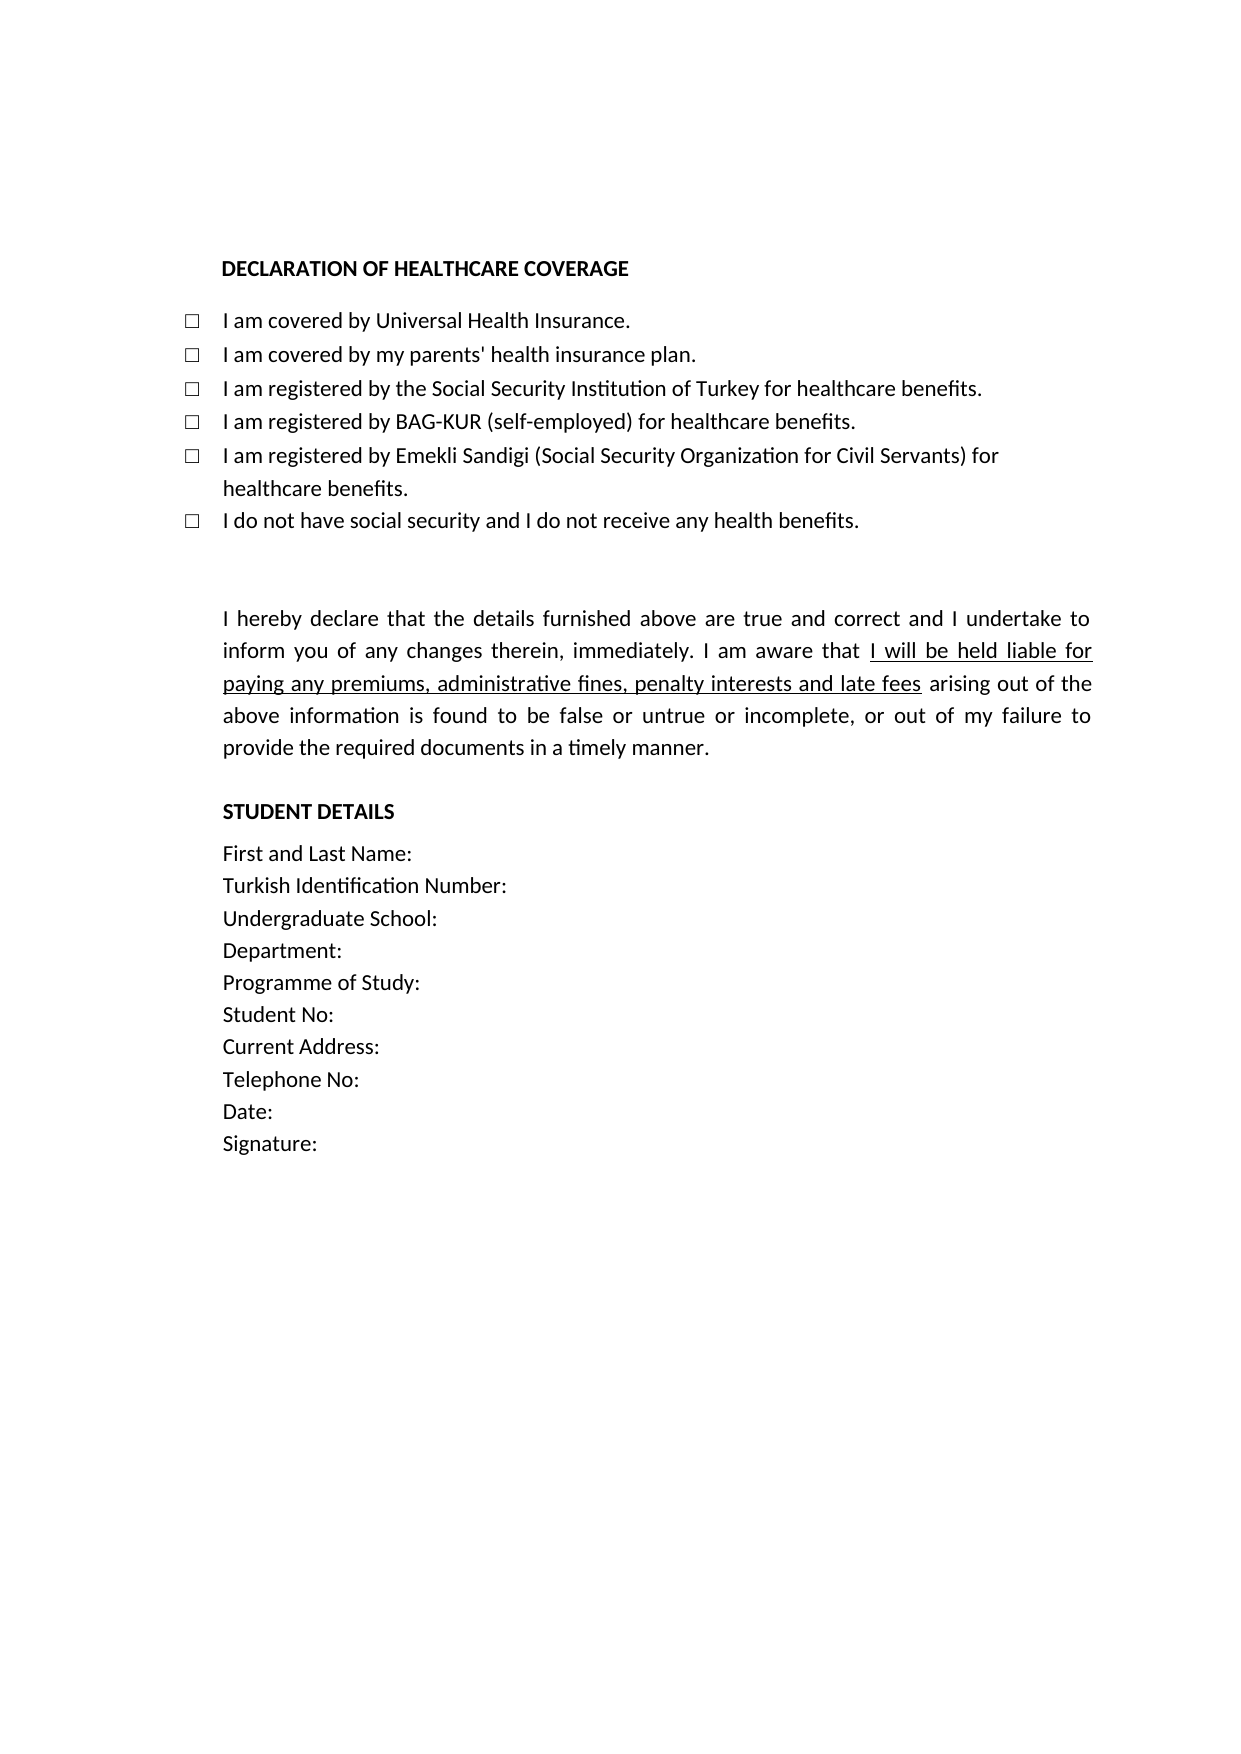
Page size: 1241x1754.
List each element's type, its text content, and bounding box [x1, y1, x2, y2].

list Turkish Identification Number: [223, 872, 1093, 899]
list Telephone No: [223, 1065, 1093, 1093]
list I am covered by my parents' health insurance plan. [185, 340, 1093, 369]
list Department: [223, 936, 1093, 964]
text DECLARATION OF HEALTHCARE COVERAGE [148, 254, 1093, 282]
list I am registered by the Social Security Institution of Turkey for healthcare benefits. [185, 374, 1093, 403]
list I am registered by BAG-KUR (self-employed) for healthcare benefits. [185, 407, 1093, 436]
list I hereby declare that the details furnished above are true and correct and I undertake to inform you of any changes therein, immediately. I am aware that I will be held liable for paying any premiums, administrative fines, penalty interests and late fees arising out of the above information is found to be false or untrue or incomplete, or out of my failure to provide the required documents in a timely manner. [223, 604, 1093, 761]
list I am covered by Universal Health Insurance. [185, 307, 1093, 336]
list First and Last Name: [223, 839, 1093, 867]
list I am registered by Emekli Sandigi (Social Security Organization for Civil Servants) for healthcare benefits. [185, 441, 1093, 502]
list Student No: [223, 1000, 1093, 1028]
list Undergraduate School: [223, 904, 1093, 932]
list Current Address: [223, 1032, 1093, 1061]
list Date: [223, 1097, 1093, 1125]
list Signature: [223, 1129, 1093, 1157]
list STUDENT DETAILS [223, 797, 1093, 825]
list Programme of Study: [223, 968, 1093, 996]
list I do not have social security and I do not receive any health benefits. [185, 506, 1093, 536]
